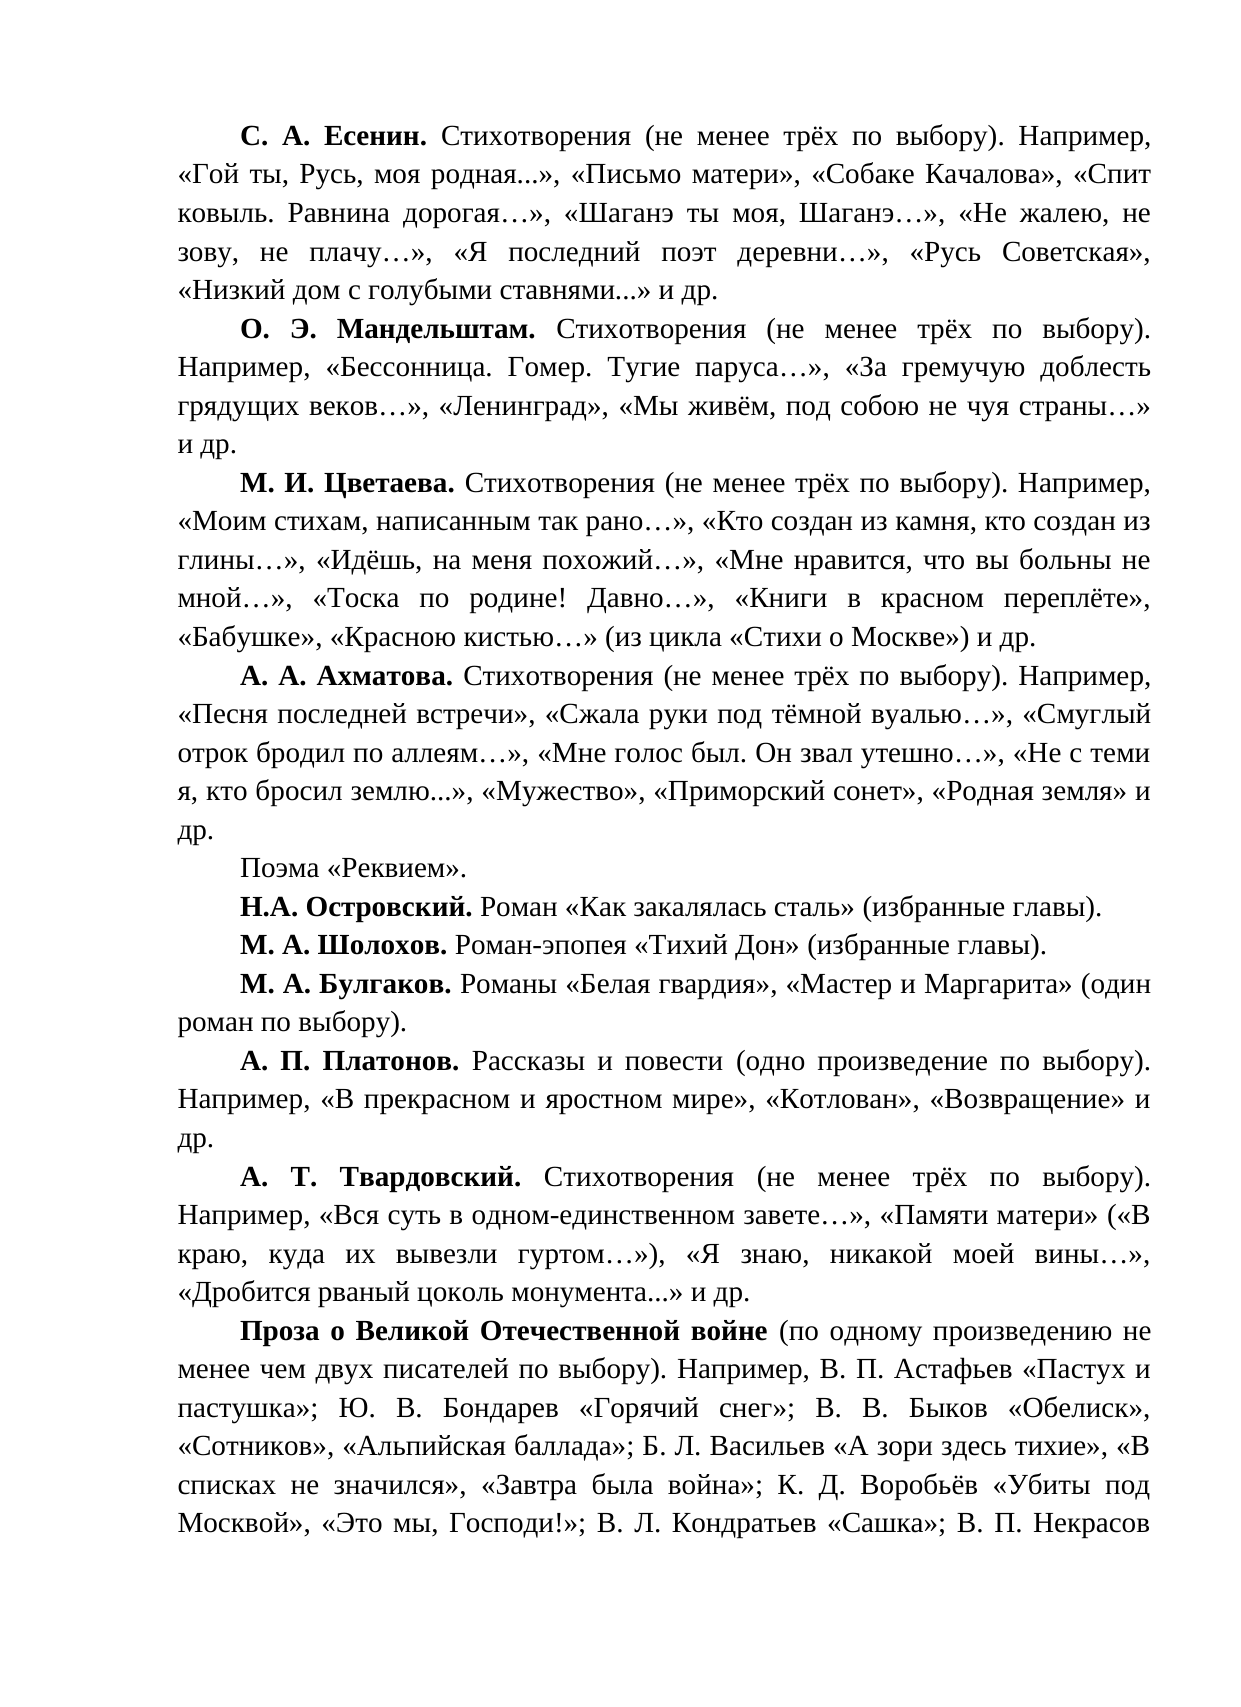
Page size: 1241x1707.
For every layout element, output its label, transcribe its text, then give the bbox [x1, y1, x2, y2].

text О. Э. Мандельштам. Стихотворения ‌(не менее трёх по выбору). Например, «Бессонница. Гомер. Тугие паруса…», «За гремучую доблесть грядущих веков…», «Ленинград», «Мы живём, под собою не чуя страны…» и др.‌ [177, 311, 1152, 460]
text М. А. Булгаков. ‌Романы «Белая гвардия», «Мастер и Маргарита» (один роман по выбору).‌ [177, 966, 1152, 1038]
text А. А. Ахматова. Стихотворения ‌(не менее трёх по выбору). Например, «Песня последней встречи», «Сжала руки под тёмной вуалью…», «Смуглый отрок бродил по аллеям…», «Мне голос был. Он звал утешно…», «Не с теми я, кто бросил землю...», «Мужество», «Приморский сонет», «Родная земля» и др.‌ [177, 658, 1152, 845]
text С. А. Есенин. Стихотворения ‌(не менее трёх по выбору). Например, «Гой ты, Русь, моя родная...», «Письмо матери», «Собаке Качалова», «Спит ковыль. Равнина дорогая…», «Шаганэ ты моя, Шаганэ…», «Не жалею, не зову, не плачу…», «Я последний поэт деревни…», «Русь Советская», «Низкий дом с голубыми ставнями...» и др.‌ [177, 118, 1152, 306]
text Поэма «Реквием». [177, 850, 1152, 884]
text М. И. Цветаева. Стихотворения ‌(не менее трёх по выбору). Например, «Моим стихам, написанным так рано…», «Кто создан из камня, кто создан из глины…», «Идёшь, на меня похожий…», «Мне нравится, что вы больны не мной…», «Тоска по родине! Давно…», «Книги в красном переплёте», «Бабушке», «Красною кистью…» (из цикла «Стихи о Москве») и др.‌ [177, 465, 1152, 653]
text Н.А. Островский. Роман «Как закалялась сталь» ‌(избранные главы).‌ [177, 889, 1152, 922]
text А. П. Платонов. Рассказы и повести ‌(одно произведение по выбору). Например, «В прекрасном и яростном мире», «Котлован», «Возвращение» и др.‌ [177, 1043, 1152, 1154]
text М. А. Шолохов. Роман-эпопея «Тихий Дон» ‌(избранные главы).‌ [177, 927, 1152, 961]
text А. Т. Твардовский. Стихотворения ‌(не менее трёх по выбору). Например, «Вся суть в одном-единственном завете…», «Памяти матери» («В краю, куда их вывезли гуртом…»), «Я знаю, никакой моей вины…», «Дробится рваный цоколь монумента...» и др.‌ [177, 1159, 1152, 1308]
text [177, 1313, 1152, 1539]
